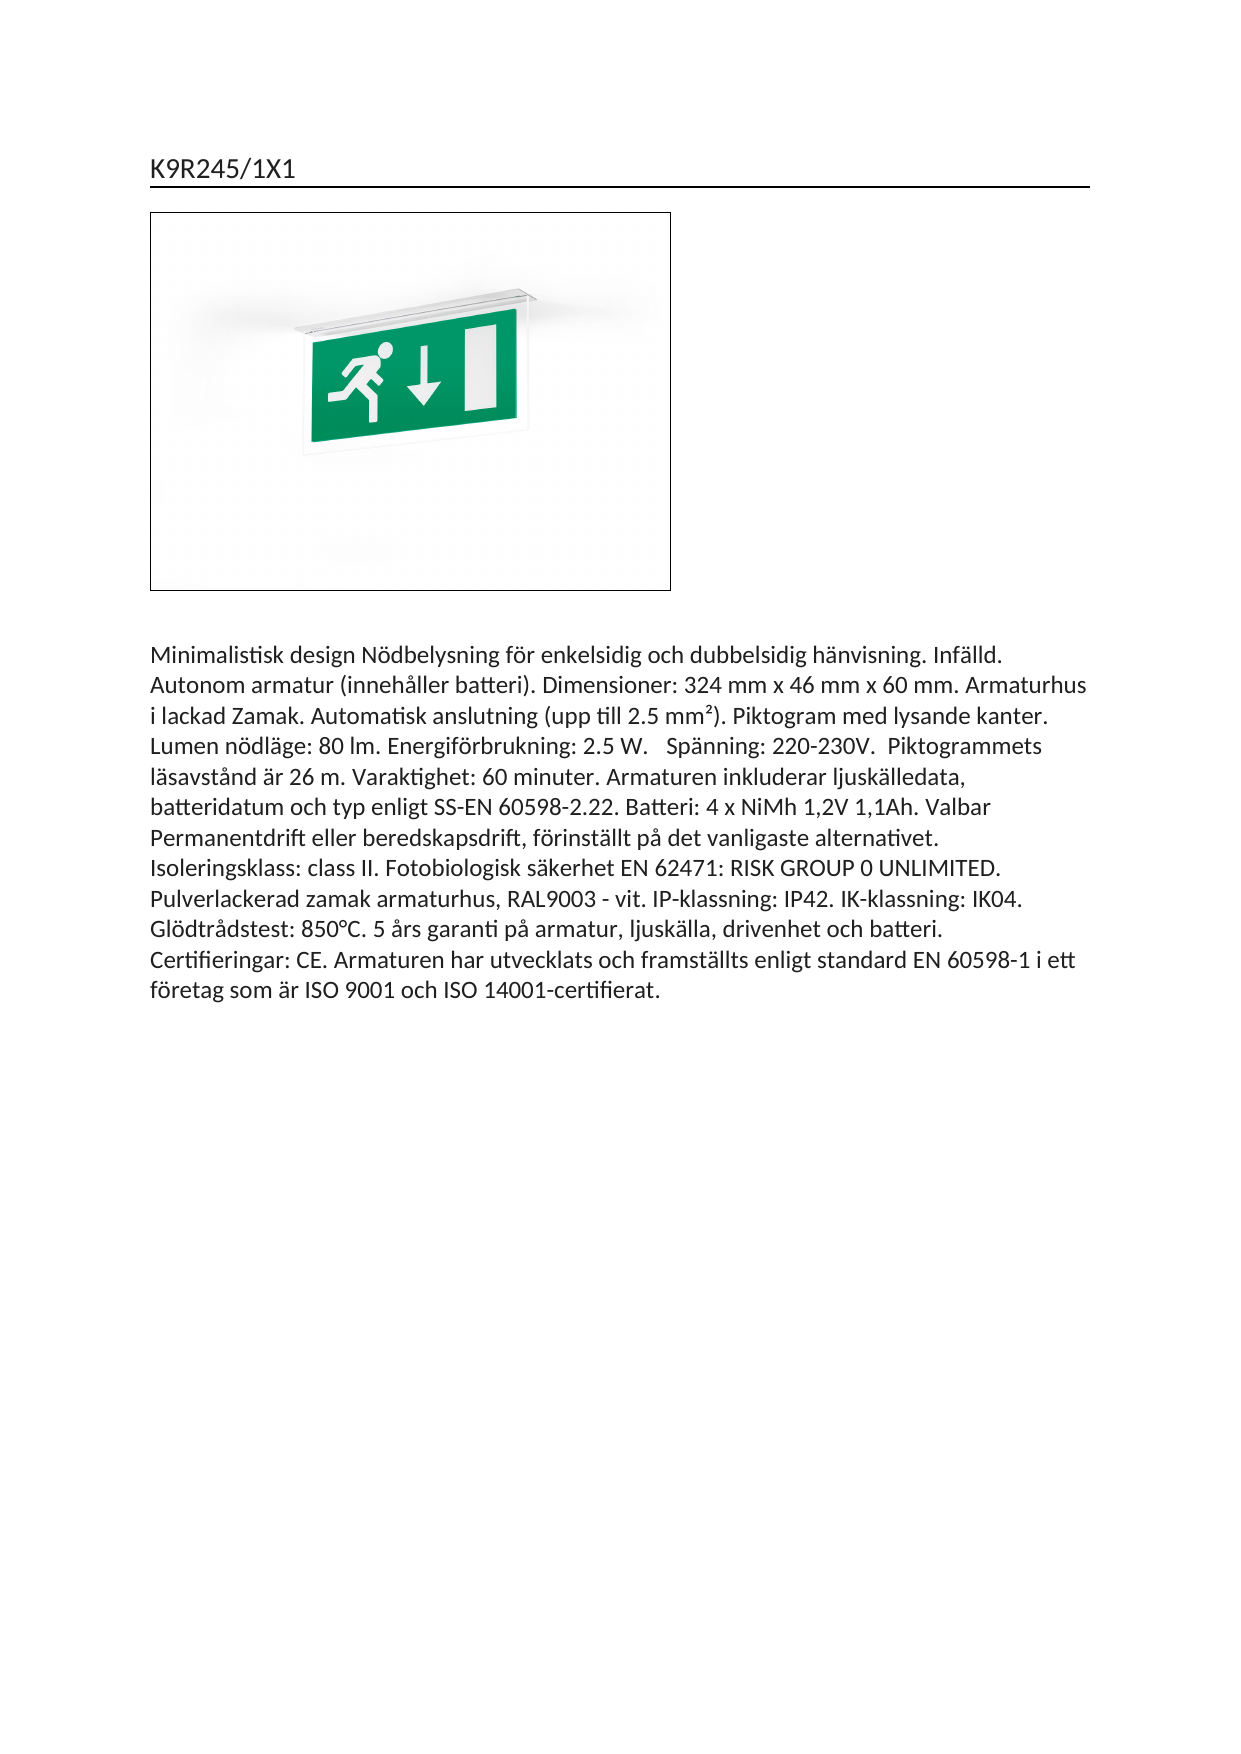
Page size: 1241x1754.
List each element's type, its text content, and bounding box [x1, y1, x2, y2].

picture [151, 213, 670, 590]
text Minimalistisk design Nödbelysning för enkelsidig och dubbelsidig hänvisning. Infälld. Autonom armatur (innehåller batteri). Dimensioner: 324 mm x 46 mm x 60 mm. Armaturhus i lackad Zamak. Automatisk anslutning (upp till 2.5 mm²). Piktogram med lysande kanter. Lumen nödläge: 80 lm. Energiförbrukning: 2.5 W. Spänning: 220-230V. Piktogrammets läsavstånd är 26 m. Varaktighet: 60 minuter. Armaturen inkluderar ljuskälledata, batteridatum och typ enligt SS-EN 60598-2.22. Batteri: 4 x NiMh 1,2V 1,1Ah. Valbar Permanentdrift eller beredskapsdrift, förinställt på det vanligaste alternativet. Isoleringsklass: class II. Fotobiologisk säkerhet EN 62471: RISK GROUP 0 UNLIMITED. Pulverlackerad zamak armaturhus, RAL9003 - vit. IP-klassning: IP42. IK-klassning: IK04. Glödtrådstest: 850°C. 5 års garanti på armatur, ljuskälla, drivenhet och batteri. Certifieringar: CE. Armaturen har utvecklats och framställts enligt standard EN 60598-1 i ett företag som är ISO 9001 och ISO 14001-certifierat. [150, 639, 1090, 1005]
text K9R245/1X1 [150, 150, 1090, 186]
